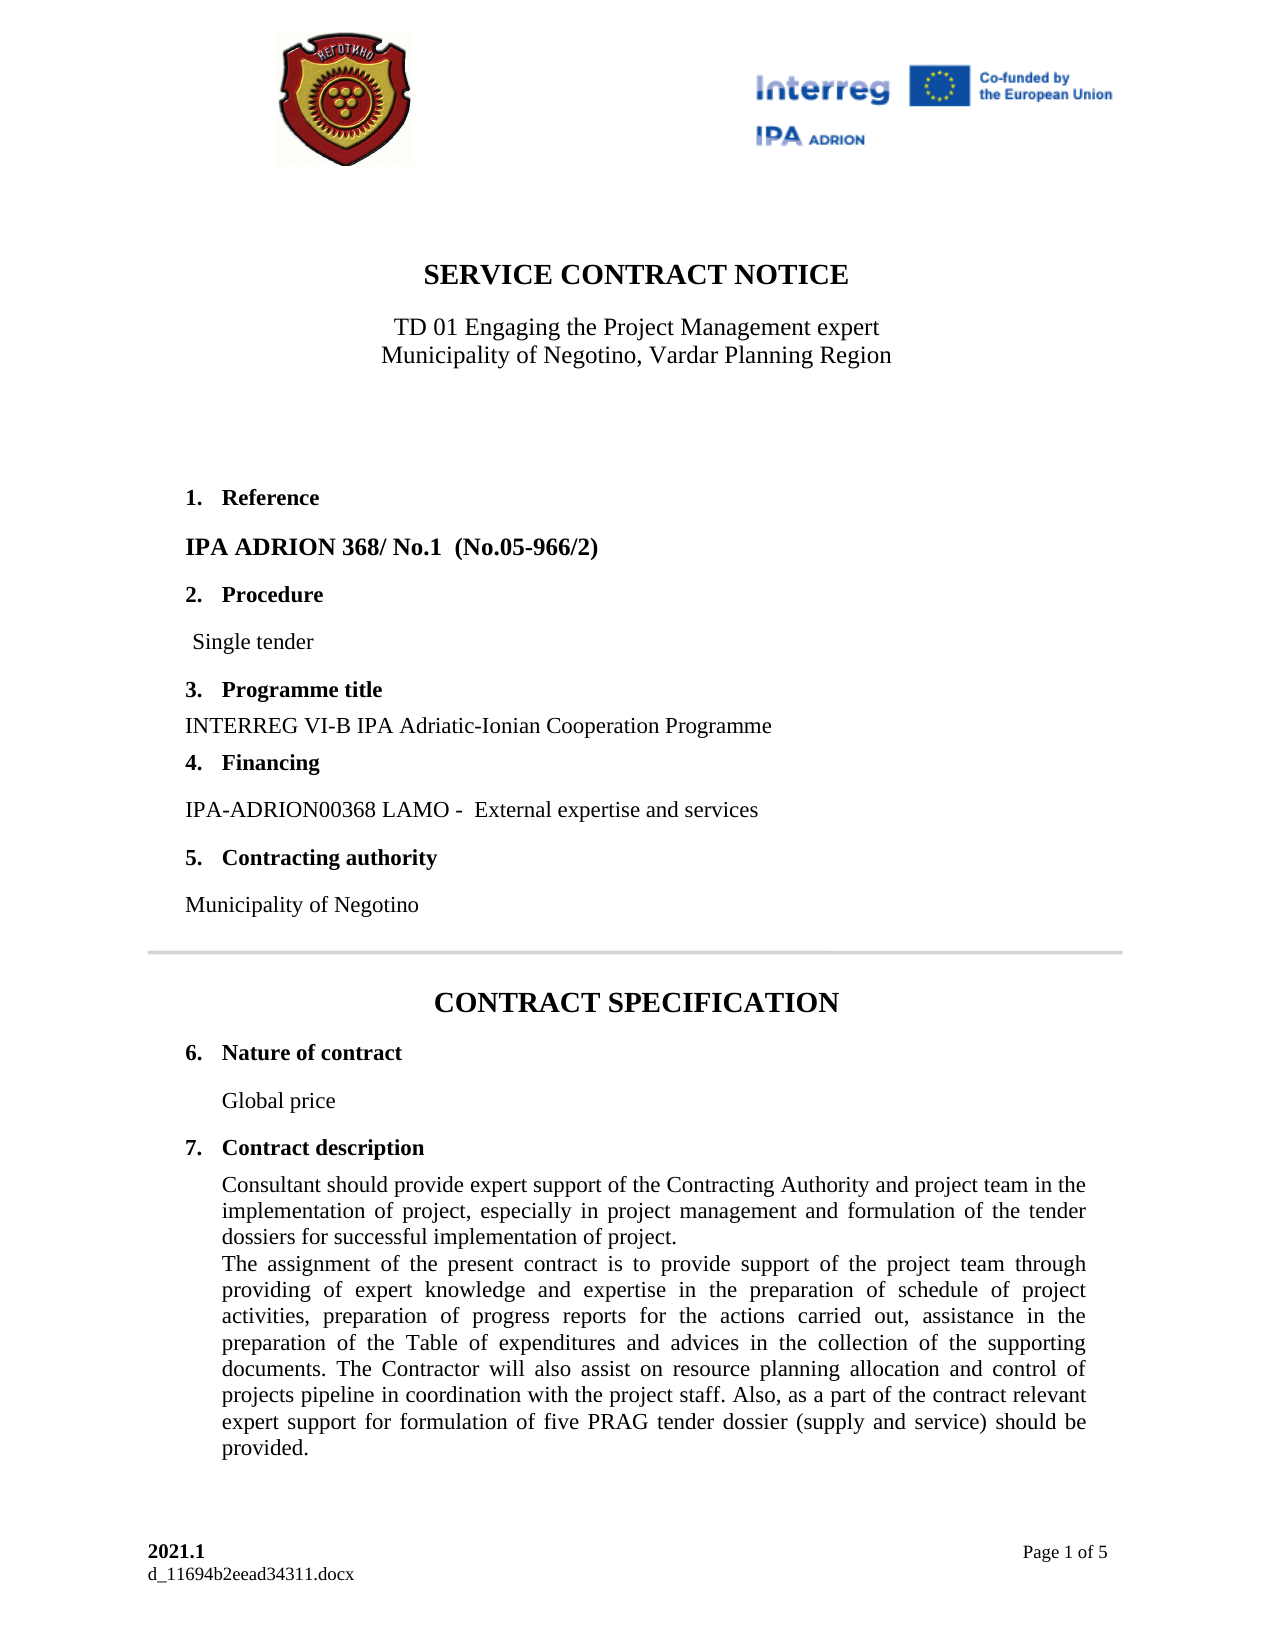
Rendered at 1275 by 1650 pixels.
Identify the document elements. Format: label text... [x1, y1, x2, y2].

text INTERREG VI-B IPA Adriatic-Ionian Cooperation Programme [148, 712, 1125, 739]
text Consultant should provide expert support of the Contracting Authority and project team in the implementation of project, especially in project management and formulation of the tender dossiers for successful implementation of project. [222, 1171, 1088, 1250]
text 7. Contract description [185, 1134, 1125, 1160]
text CONTRACT SPECIFICATION [148, 985, 1125, 1019]
text 3. Programme title [185, 676, 1125, 702]
text Single tender [192, 628, 1087, 655]
text 6. Nature of contract [185, 1039, 1125, 1066]
text 2. Procedure [185, 581, 1125, 608]
text 1. Reference [185, 484, 1125, 511]
text 5. Contracting authority [185, 843, 1125, 870]
text IPA ADRION 368/ No.1 (No.05-966/2) [185, 532, 1125, 560]
text Municipality of Negotino [185, 891, 1088, 917]
picture [728, 32, 1132, 182]
text The assignment of the present contract is to provide support of the project team through providing of expert knowledge and expertise in the preparation of schedule of project activities, preparation of progress reports for the actions carried out, assistance in the preparation of the Table of expenditures and advices in the collection of the supporting documents. The Contractor will also assist on resource planning allocation and control of projects pipeline in coordination with the project staff. Also, as a part of the contract relevant expert support for formulation of five PRAG tender dossier (supply and service) should be provided. [222, 1250, 1088, 1461]
text Global price [185, 1087, 1087, 1113]
text 4. Financing [185, 749, 1125, 776]
text TD 01 Engaging the Project Management expert Municipality of Negotino, Vardar Planning Region [148, 312, 1125, 369]
text SERVICE CONTRACT NOTICE [148, 257, 1125, 291]
picture [275, 32, 414, 166]
text IPA-ADRION00368 LAMO - External expertise and services [185, 796, 1087, 823]
